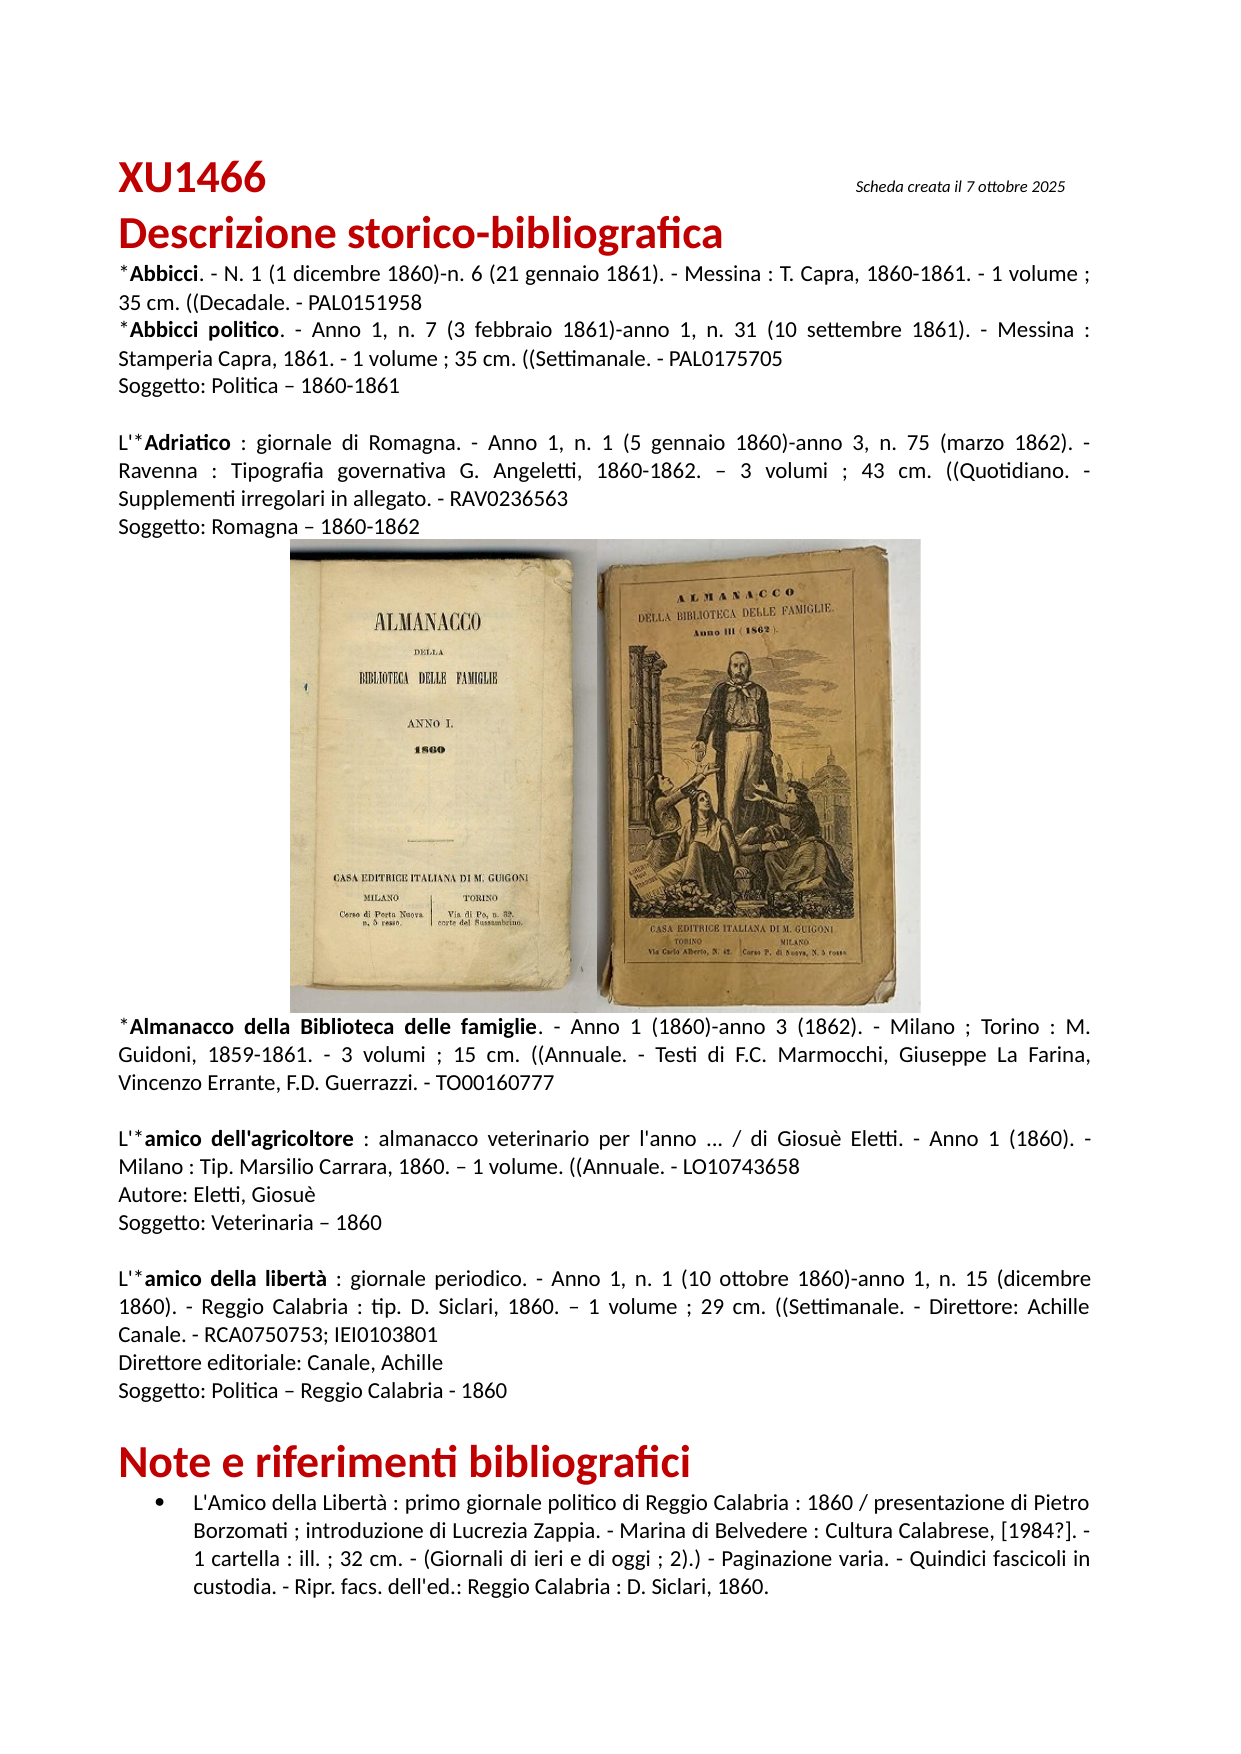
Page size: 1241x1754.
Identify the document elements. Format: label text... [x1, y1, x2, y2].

text *Almanacco della Biblioteca delle famiglie. - Anno 1 (1860)-anno 3 (1862). - Milano ; Torino : M. Guidoni, 1859-1861. - 3 volumi ; 15 cm. ((Annuale. - Testi di F.C. Marmocchi, Giuseppe La Farina, Vincenzo Errante, F.D. Guerrazzi. - TO00160777 [118, 1012, 1092, 1096]
text Soggetto: Romagna – 1860-1862 [118, 512, 1092, 540]
text *Abbicci. - N. 1 (1 dicembre 1860)-n. 6 (21 gennaio 1861). - Messina : T. Capra, 1860-1861. - 1 volume ; 35 cm. ((Decadale. - PAL0151958 [118, 259, 1092, 316]
text XU1466 Scheda creata il 7 ottobre 2025 [118, 148, 1092, 204]
text Direttore editoriale: Canale, Achille [118, 1348, 1092, 1376]
text L'*amico della libertà : giornale periodico. - Anno 1, n. 1 (10 ottobre 1860)-anno 1, n. 15 (dicembre 1860). - Reggio Calabria : tip. D. Siclari, 1860. – 1 volume ; 29 cm. ((Settimanale. - Direttore: Achille Canale. - RCA0750753; IEI0103801 [118, 1264, 1092, 1348]
text L'*Adriatico : giornale di Romagna. - Anno 1, n. 1 (5 gennaio 1860)-anno 3, n. 75 (marzo 1862). - Ravenna : Tipografia governativa G. Angeletti, 1860-1862. – 3 volumi ; 43 cm. ((Quotidiano. - Supplementi irregolari in allegato. - RAV0236563 [118, 428, 1092, 512]
text Descrizione storico-bibliografica [118, 204, 1092, 259]
list L'Amico della Libertà : primo giornale politico di Reggio Calabria : 1860 / presentazione di Pietro Borzomati ; introduzione di Lucrezia Zappia. - Marina di Belvedere : Cultura Calabrese, [1984?]. - 1 cartella : ill. ; 32 cm. - (Giornali di ieri e di oggi ; 2).) - Paginazione varia. - Quindici fascicoli in custodia. - Ripr. facs. dell'ed.: Reggio Calabria : D. Siclari, 1860. [156, 1488, 1092, 1601]
text Soggetto: Politica – 1860-1861 [118, 372, 1092, 400]
text L'*amico dell'agricoltore : almanacco veterinario per l'anno ... / di Giosuè Eletti. - Anno 1 (1860). - Milano : Tip. Marsilio Carrara, 1860. – 1 volume. ((Annuale. - LO10743658 [118, 1124, 1092, 1180]
picture [290, 539, 921, 1013]
text *Abbicci politico. - Anno 1, n. 7 (3 febbraio 1861)-anno 1, n. 31 (10 settembre 1861). - Messina : Stamperia Capra, 1861. - 1 volume ; 35 cm. ((Settimanale. - PAL0175705 [118, 316, 1092, 372]
text Autore: Eletti, Giosuè [118, 1180, 1092, 1208]
text Soggetto: Politica – Reggio Calabria - 1860 [118, 1376, 1092, 1404]
text Note e riferimenti bibliografici [118, 1432, 1092, 1488]
text Soggetto: Veterinaria – 1860 [118, 1208, 1092, 1236]
